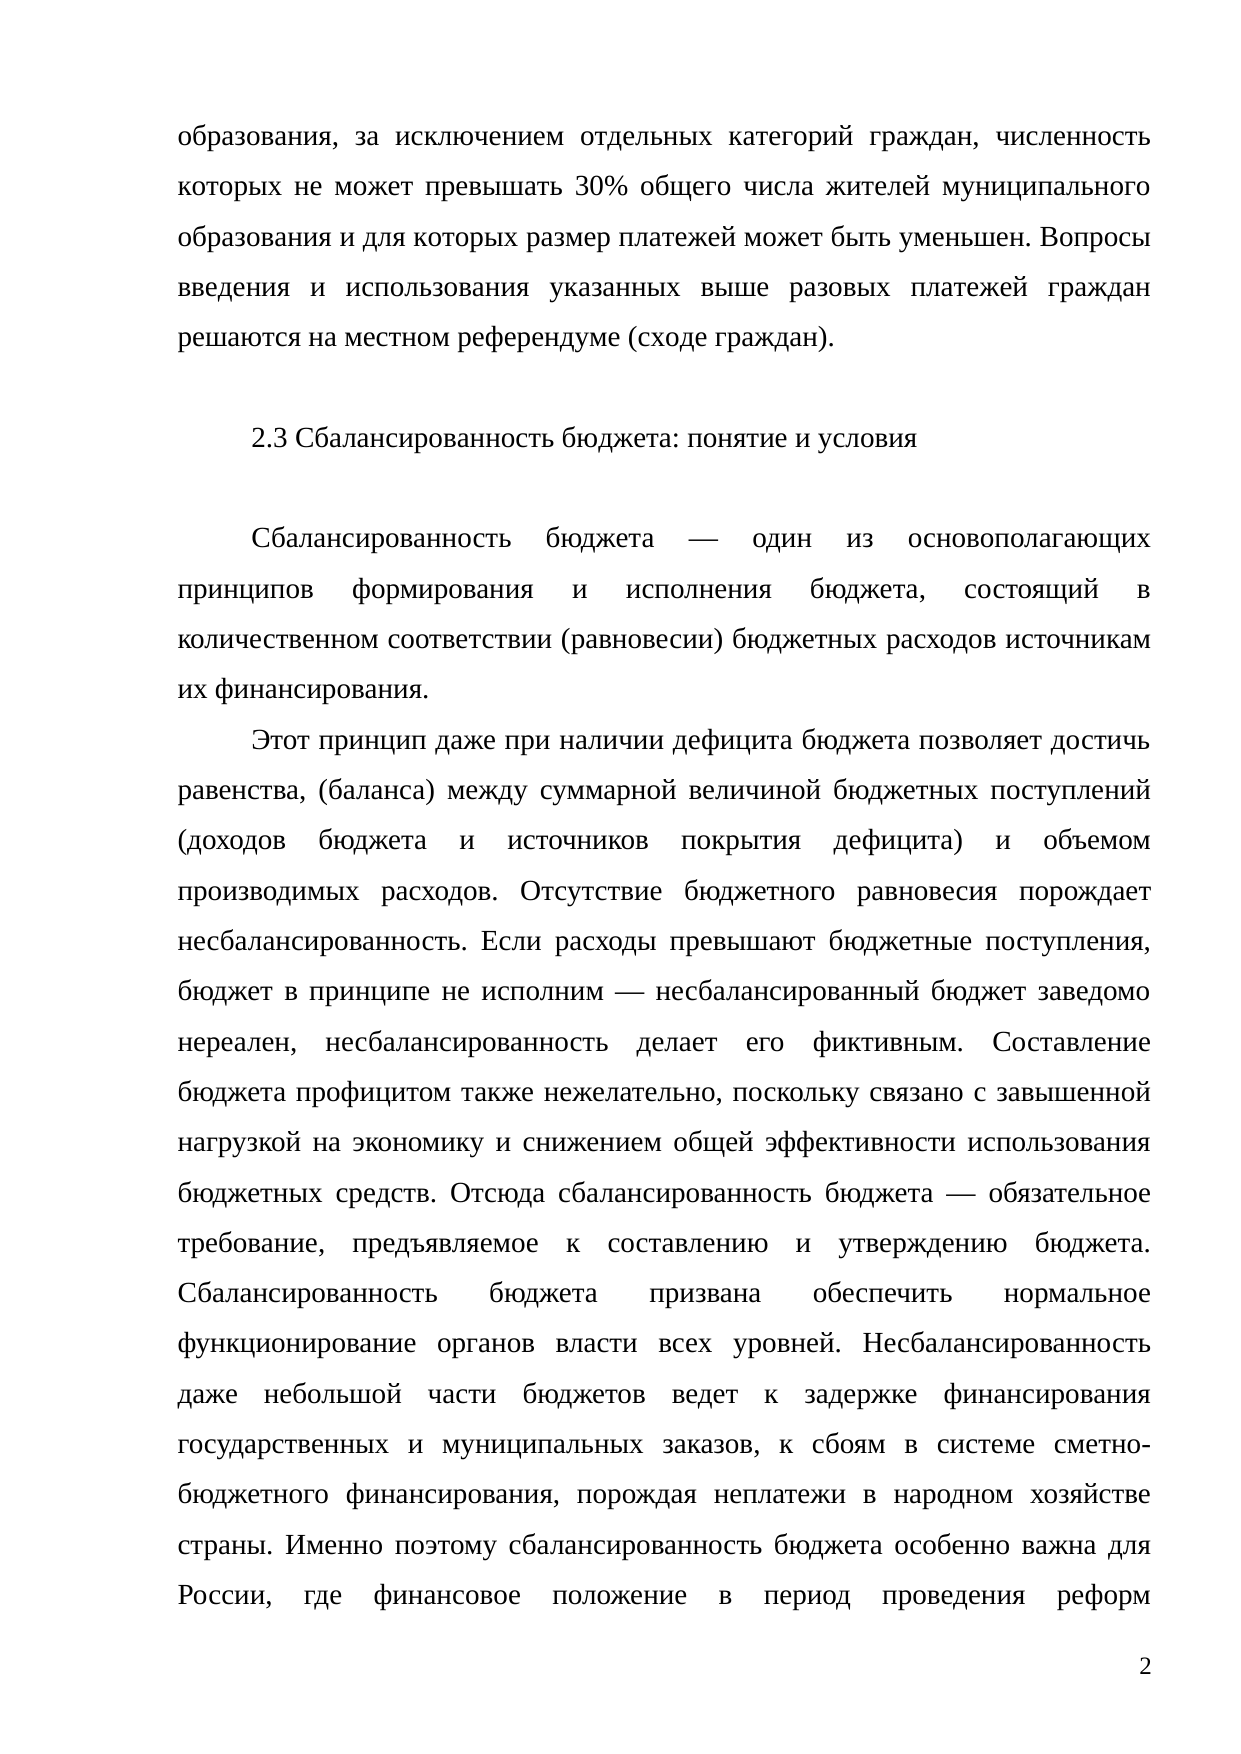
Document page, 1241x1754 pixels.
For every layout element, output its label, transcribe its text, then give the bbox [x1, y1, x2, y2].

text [177, 118, 1152, 353]
text Сбалансированность бюджета — один из основополагающих принципов формирования и исполнения бюджета, состоящий в количественном соответствии (равновесии) бюджетных расходов источникам их финансирования. [177, 521, 1152, 705]
subtitle 2.3 Сбалансированность бюджета: понятие и условия [177, 420, 1152, 453]
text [177, 722, 1152, 1611]
